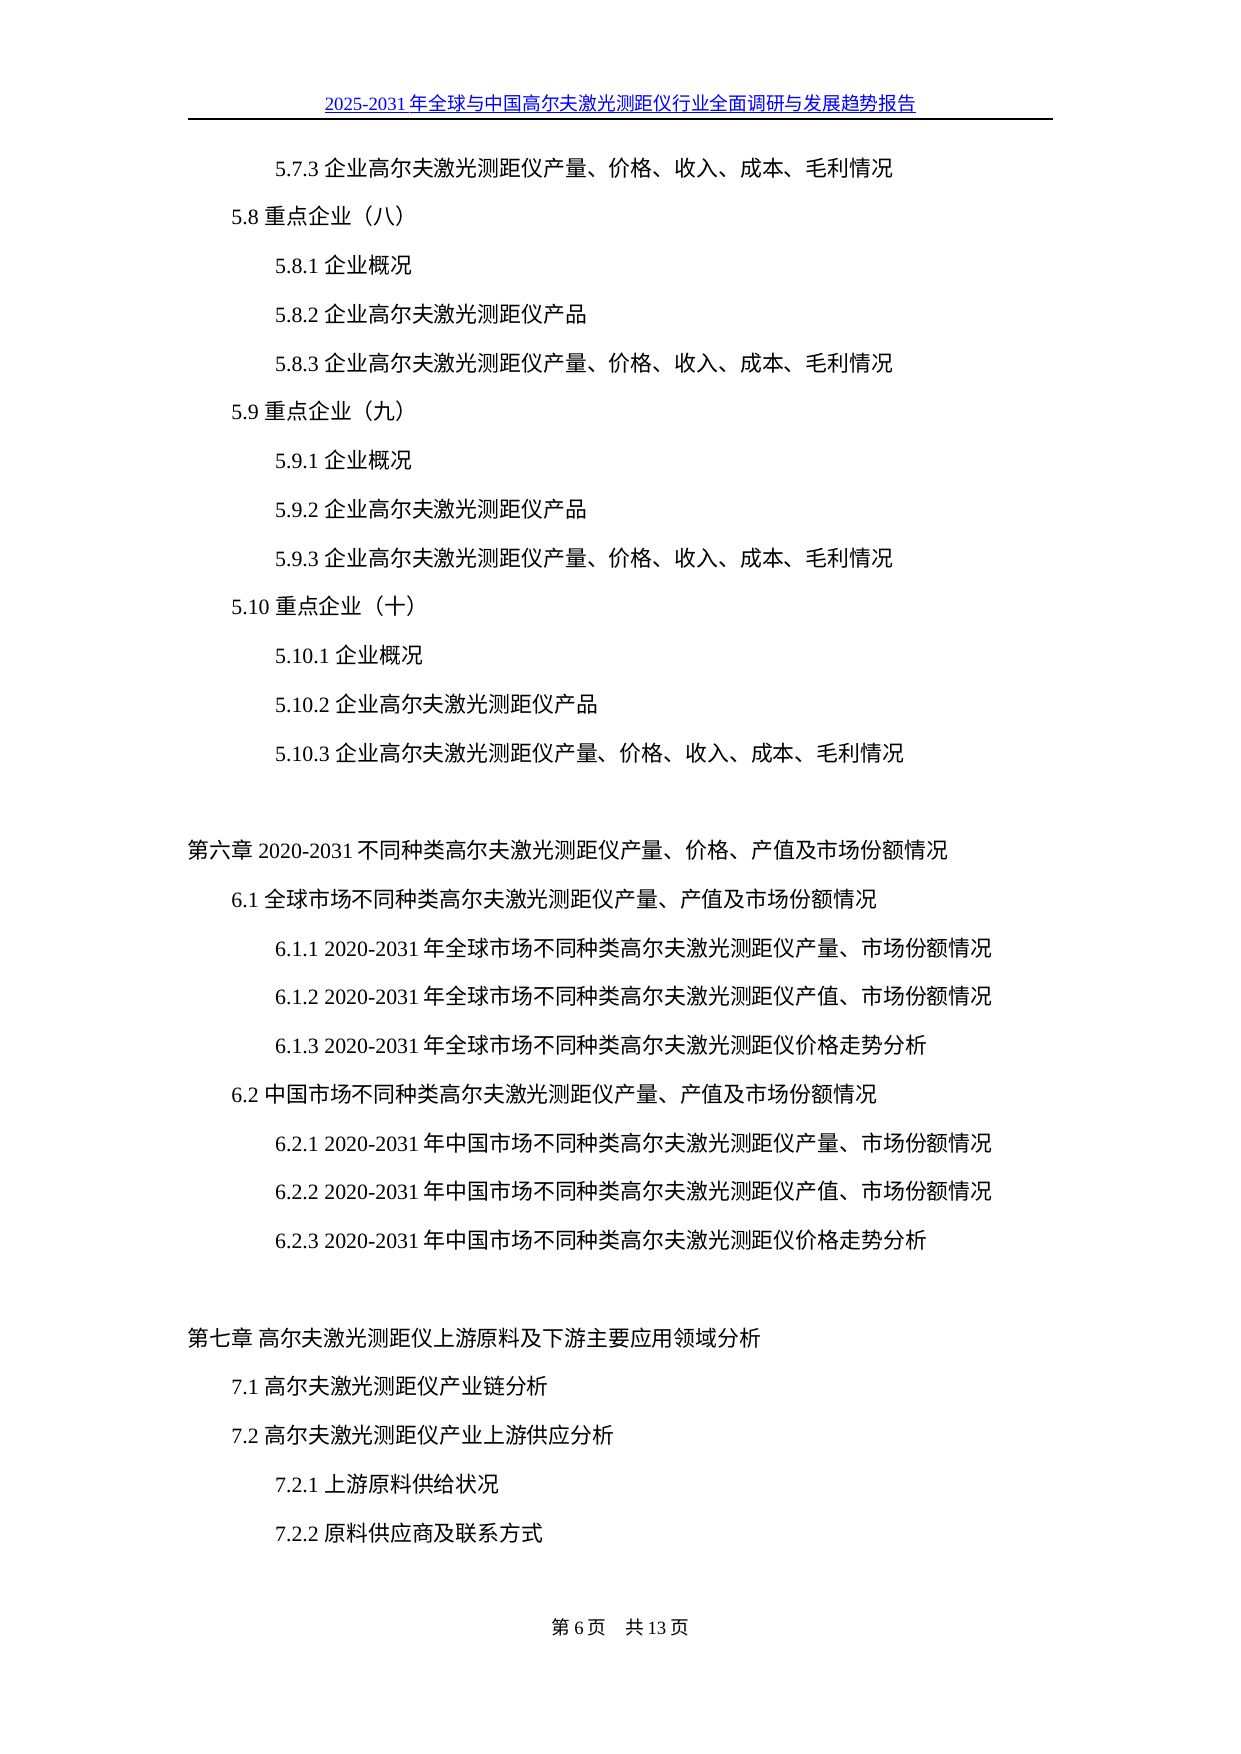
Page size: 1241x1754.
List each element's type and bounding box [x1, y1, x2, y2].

text [187, 150, 1053, 1548]
